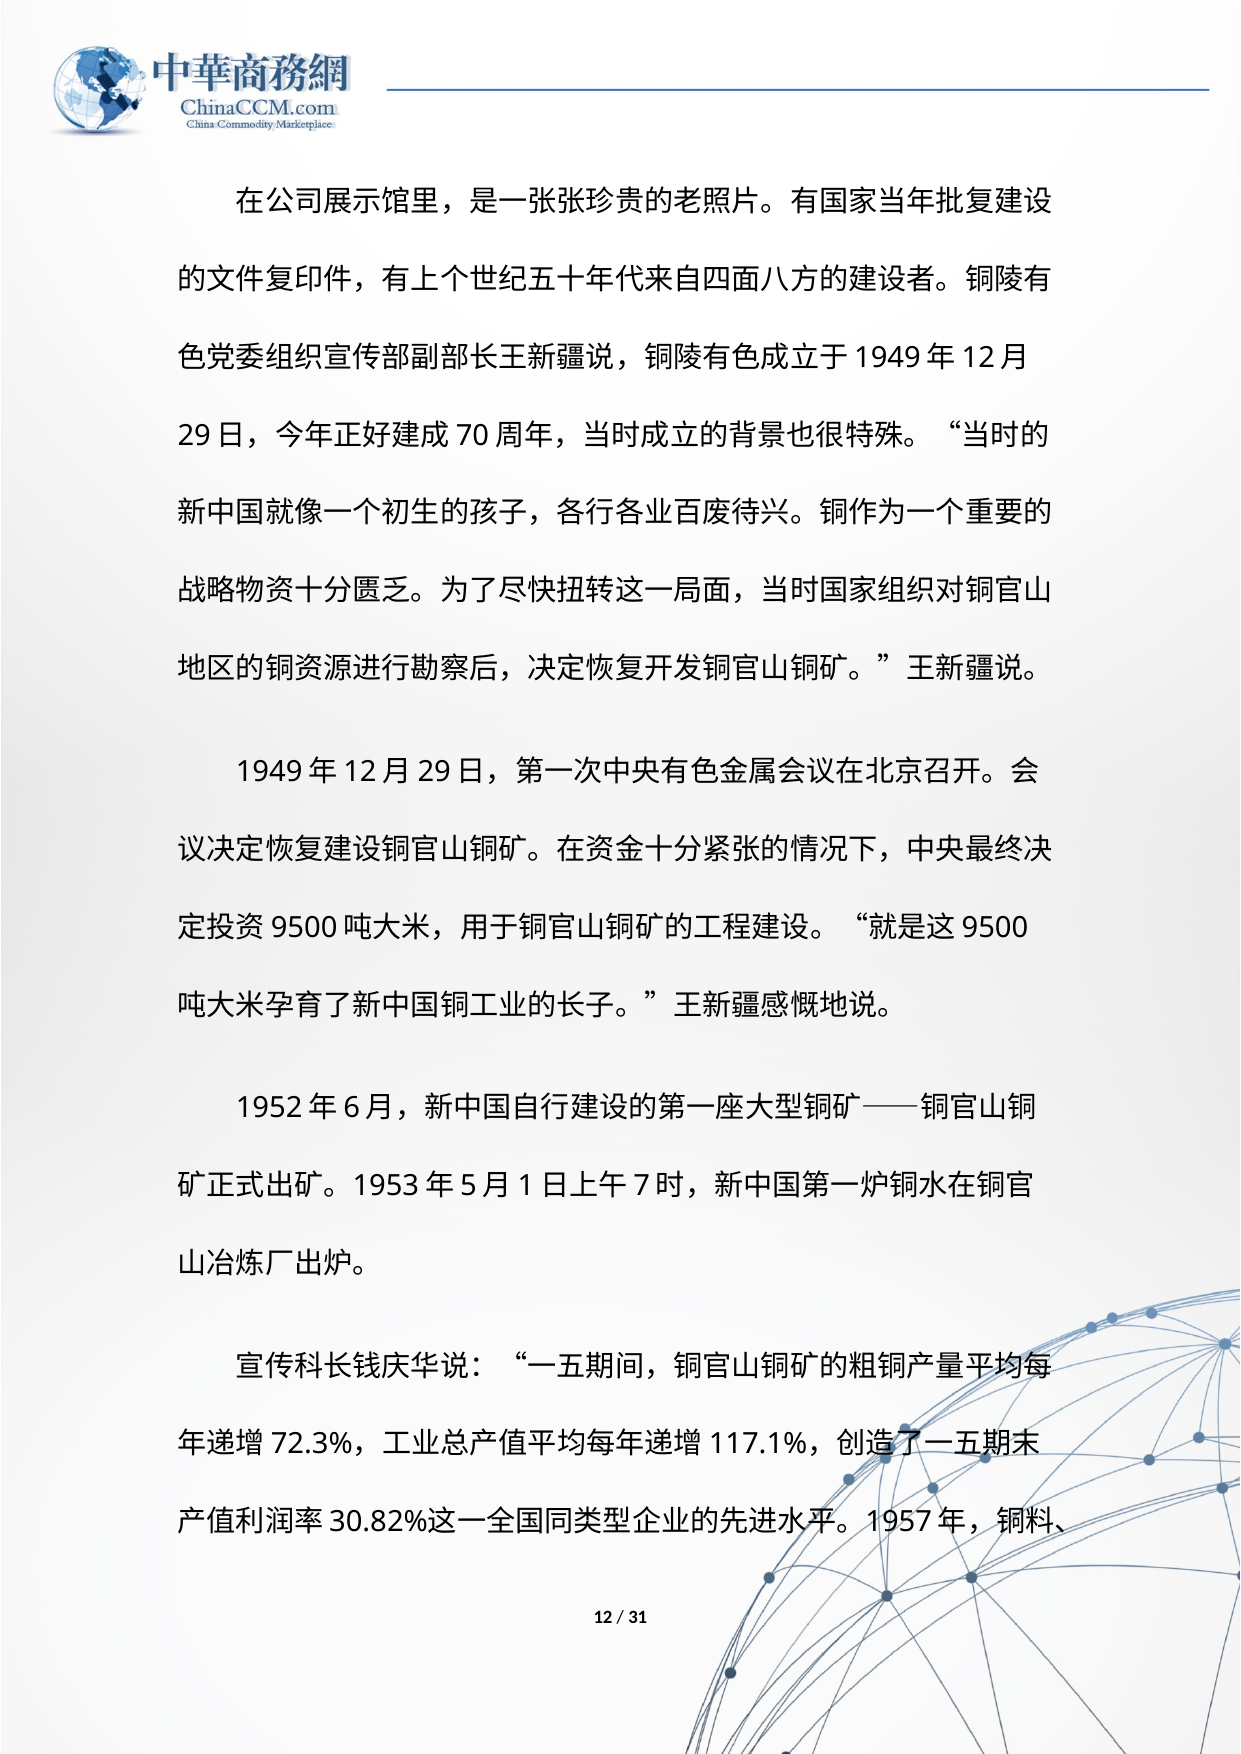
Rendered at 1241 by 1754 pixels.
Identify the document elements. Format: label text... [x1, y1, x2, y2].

text 在公司展示馆里，是一张张珍贵的老照片。有国家当年批复建设的文件复印件，有上个世纪五十年代来自四面八方的建设者。铜陵有色党委组织宣传部副部长王新疆说，铜陵有色成立于1949年12月29日，今年正好建成70周年，当时成立的背景也很特殊。“当时的新中国就像一个初生的孩子，各行各业百废待兴。铜作为一个重要的战略物资十分匮乏。为了尽快扭转这一局面，当时国家组织对铜官山地区的铜资源进行勘察后，决定恢复开发铜官山铜矿。”王新疆说。 [177, 166, 1063, 698]
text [177, 1331, 1063, 1552]
text 1949年12月29日，第一次中央有色金属会议在北京召开。会议决定恢复建设铜官山铜矿。在资金十分紧张的情况下，中央最终决定投资9500吨大米，用于铜官山铜矿的工程建设。“就是这9500吨大米孕育了新中国铜工业的长子。”王新疆感慨地说。 [177, 736, 1063, 1035]
picture [1, 0, 1240, 1754]
text 1952年6月，新中国自行建设的第一座大型铜矿——铜官山铜矿正式出矿。1953年5月1日上午7时，新中国第一炉铜水在铜官山冶炼厂出炉。 [177, 1072, 1063, 1293]
